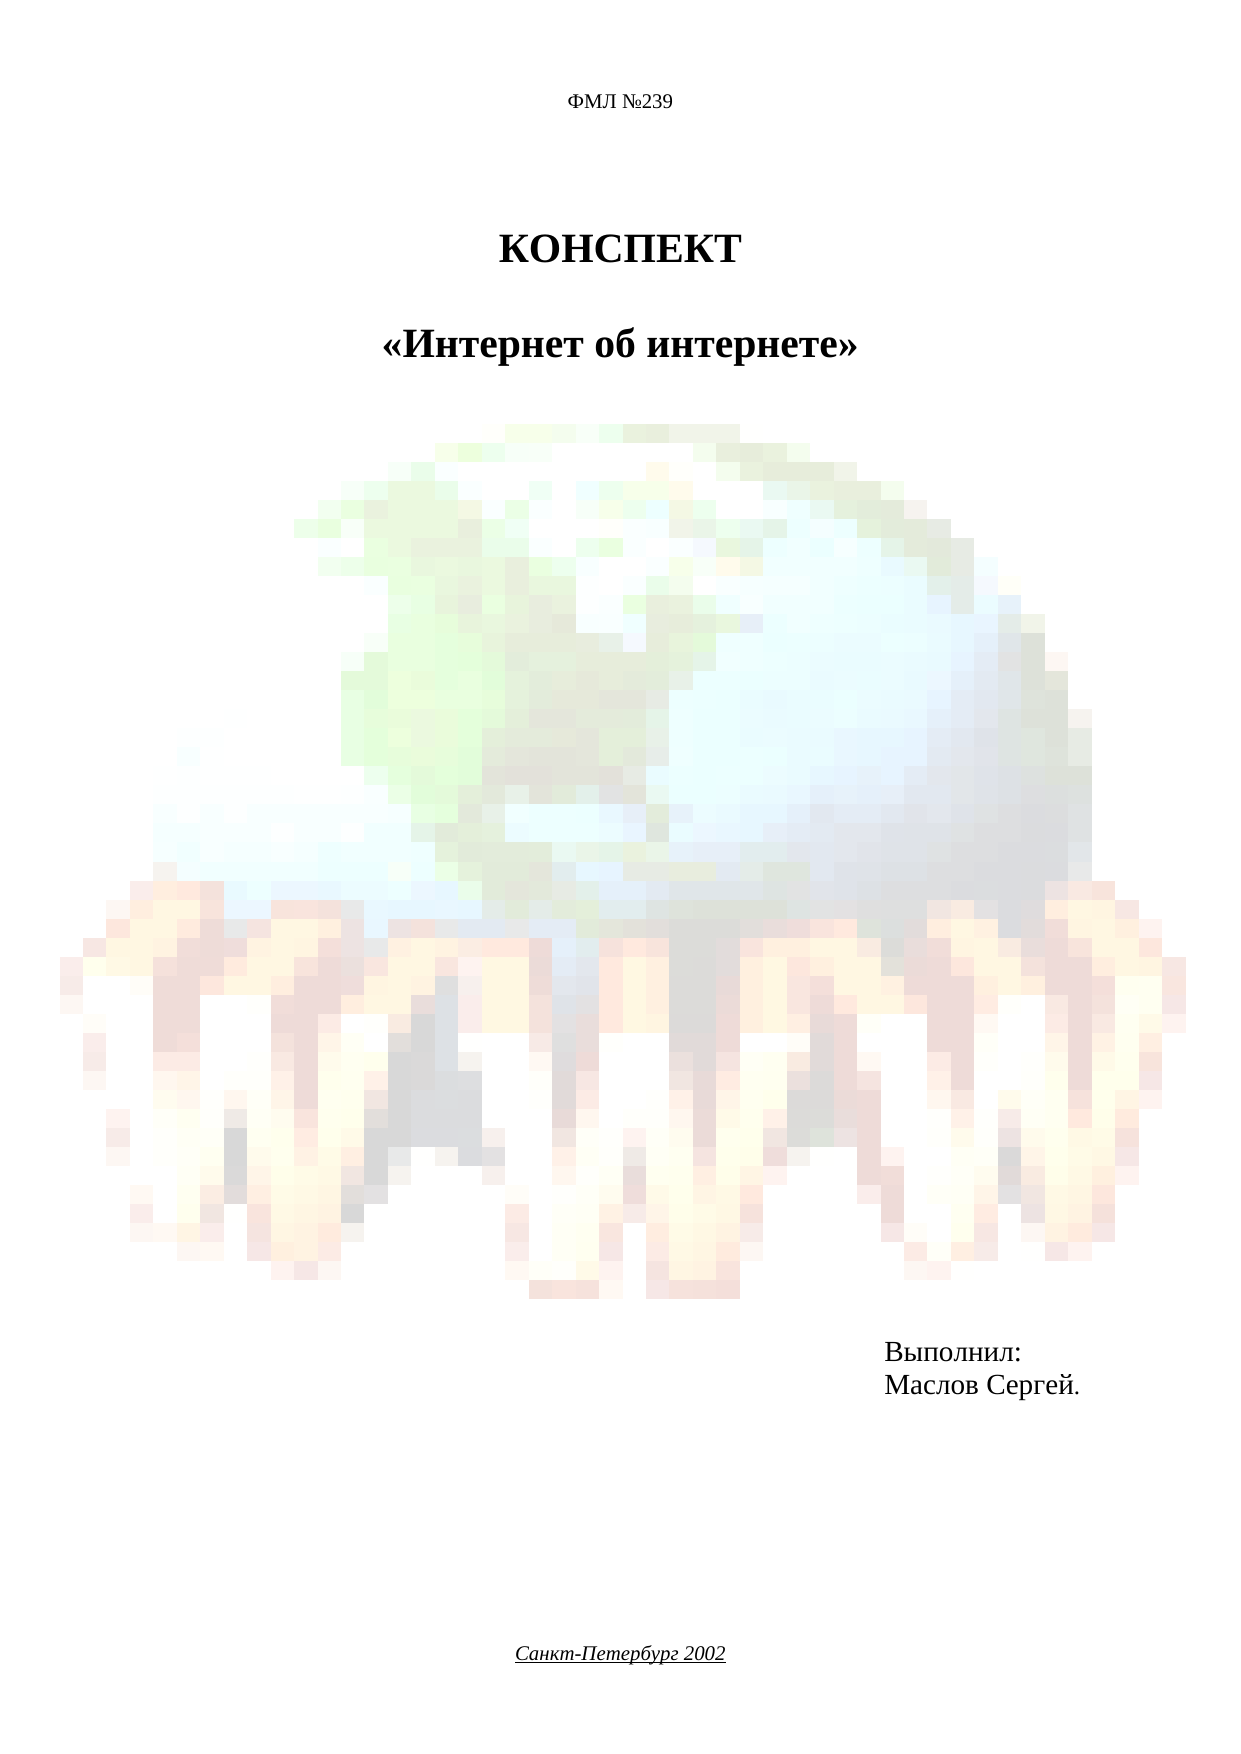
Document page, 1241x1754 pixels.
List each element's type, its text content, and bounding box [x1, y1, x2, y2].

text Маслов Сергей. [59, 1367, 1181, 1401]
subtitle Санкт-Петербург 2002 [59, 1641, 1181, 1665]
text «Интернет об интернете» [59, 319, 1181, 367]
text КОНСПЕКТ [59, 223, 1181, 271]
text ФМЛ №239 [59, 89, 1181, 113]
text Выполнил: [59, 1334, 1181, 1367]
